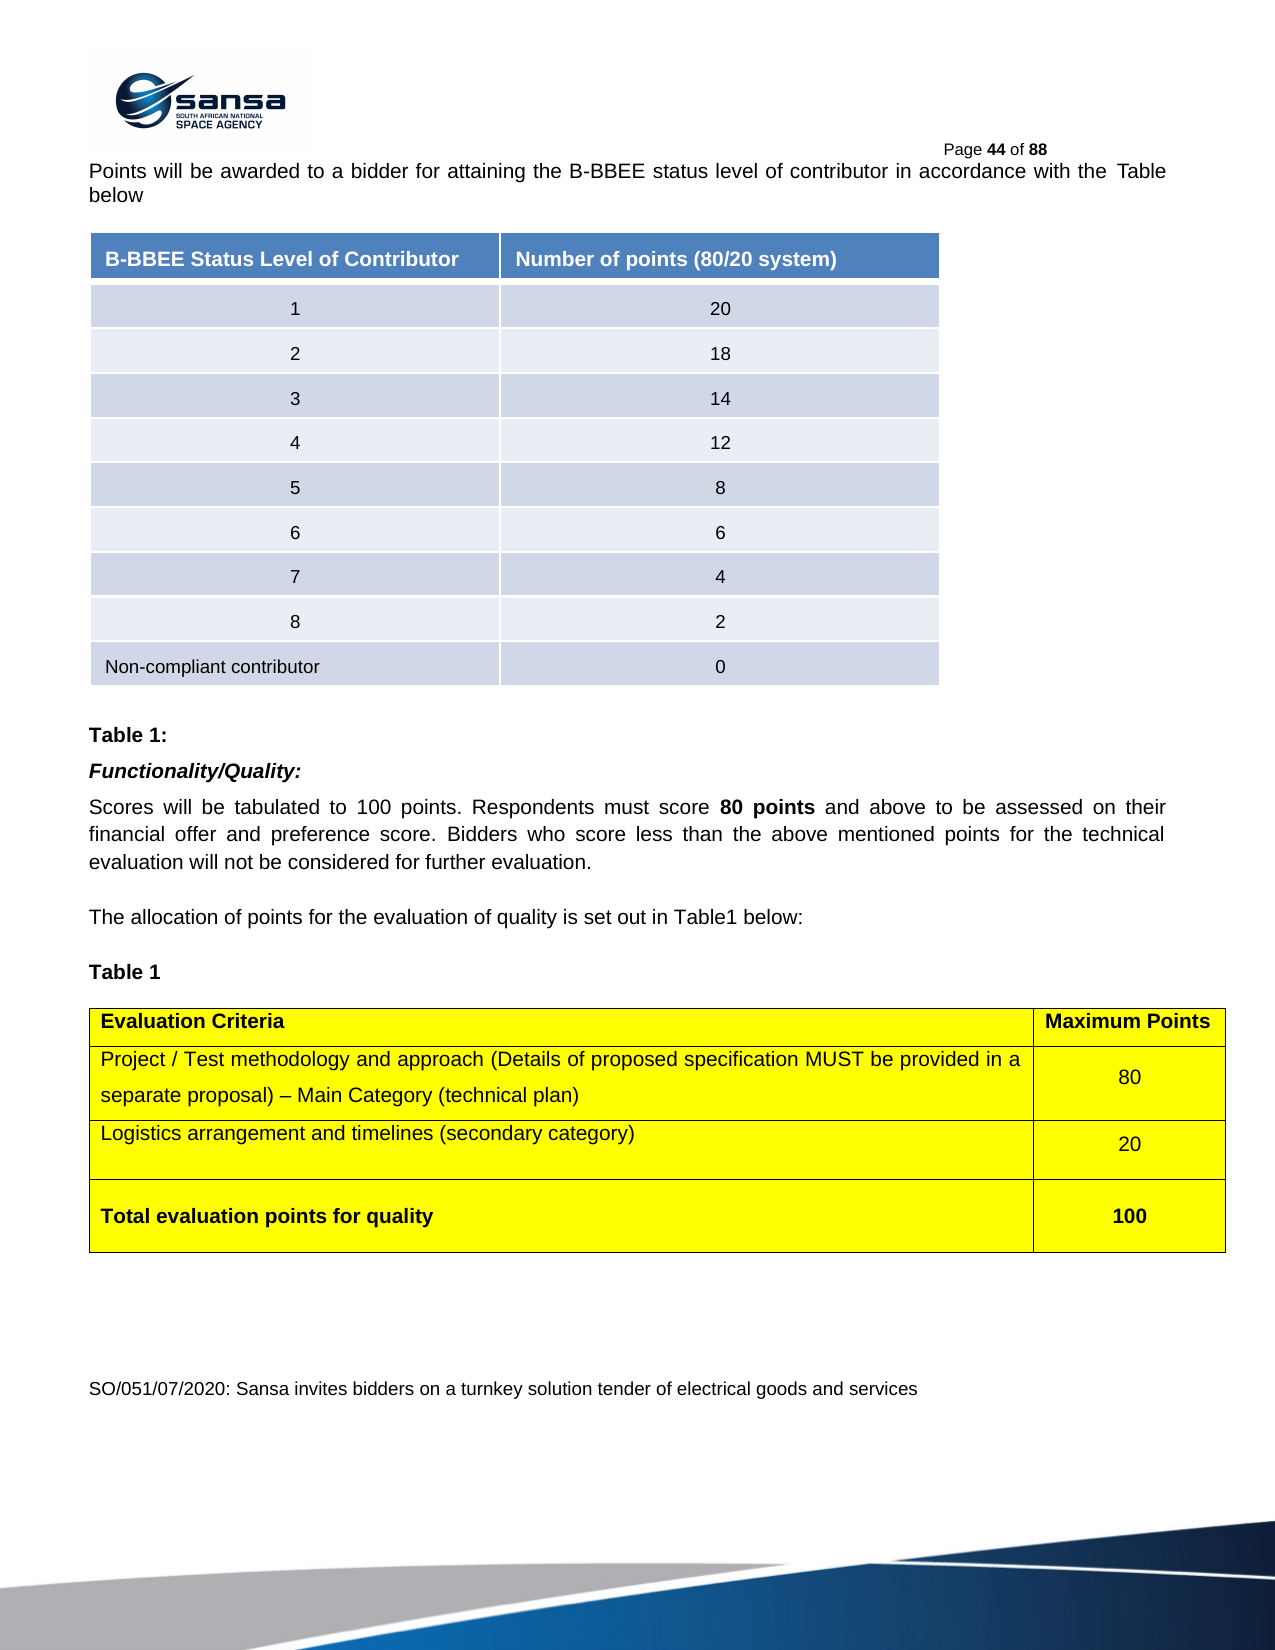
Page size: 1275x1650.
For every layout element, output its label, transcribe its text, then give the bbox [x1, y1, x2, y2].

table_cell Project / Test methodology and approach (Details of proposed specification MUST be provided in a separate proposal) – Main Category (technical plan) [90, 1047, 1033, 1120]
table_cell 4 [501, 553, 939, 595]
table_cell 12 [501, 419, 939, 461]
table_cell Total evaluation points for quality [90, 1180, 1033, 1252]
table_cell 2 [501, 598, 939, 640]
table_cell 0 [501, 642, 939, 685]
table_cell 20 [1034, 1121, 1225, 1179]
table_cell 7 [91, 553, 499, 595]
table_cell 20 [501, 285, 939, 327]
table_cell 14 [501, 374, 939, 417]
table_header Evaluation Criteria [90, 1009, 1033, 1046]
table_cell 1 [91, 285, 499, 327]
table_cell Logistics arrangement and timelines (secondary category) [90, 1121, 1033, 1179]
table_cell 6 [501, 508, 939, 551]
text Table 1 [89, 959, 1166, 983]
text Scores will be tabulated to 100 points. Respondents must score 80 points and above to be assessed on their financial offer and preference score. Bidders who score less than the above mentioned points for the technical evaluation will not be considered for further evaluation. [89, 794, 1166, 873]
table_cell 2 [91, 329, 499, 372]
picture [88, 45, 313, 156]
table_cell 8 [501, 463, 939, 506]
table_header B-BBEE Status Level of Contributor [91, 233, 499, 278]
text Points will be awarded to a bidder for attaining the B-BBEE status level of contributor in accordance with the Table below [89, 159, 1166, 207]
table_header Number of points (80/20 system) [501, 233, 939, 278]
table_header Maximum Points [1034, 1009, 1225, 1046]
text The allocation of points for the evaluation of quality is set out in Table1 below: [89, 904, 1166, 928]
table_cell Non-compliant contributor [91, 642, 499, 685]
table_cell 3 [91, 374, 499, 417]
table_cell 18 [501, 329, 939, 372]
text Table 1: [89, 723, 1166, 747]
table_cell 8 [91, 598, 499, 640]
table_cell 5 [91, 463, 499, 506]
table_cell 80 [1034, 1047, 1225, 1120]
table_cell 4 [91, 419, 499, 461]
table_cell 100 [1034, 1180, 1225, 1252]
table_cell 6 [91, 508, 499, 551]
text Functionality/Quality: [89, 759, 1166, 783]
picture [0, 1510, 1275, 1650]
